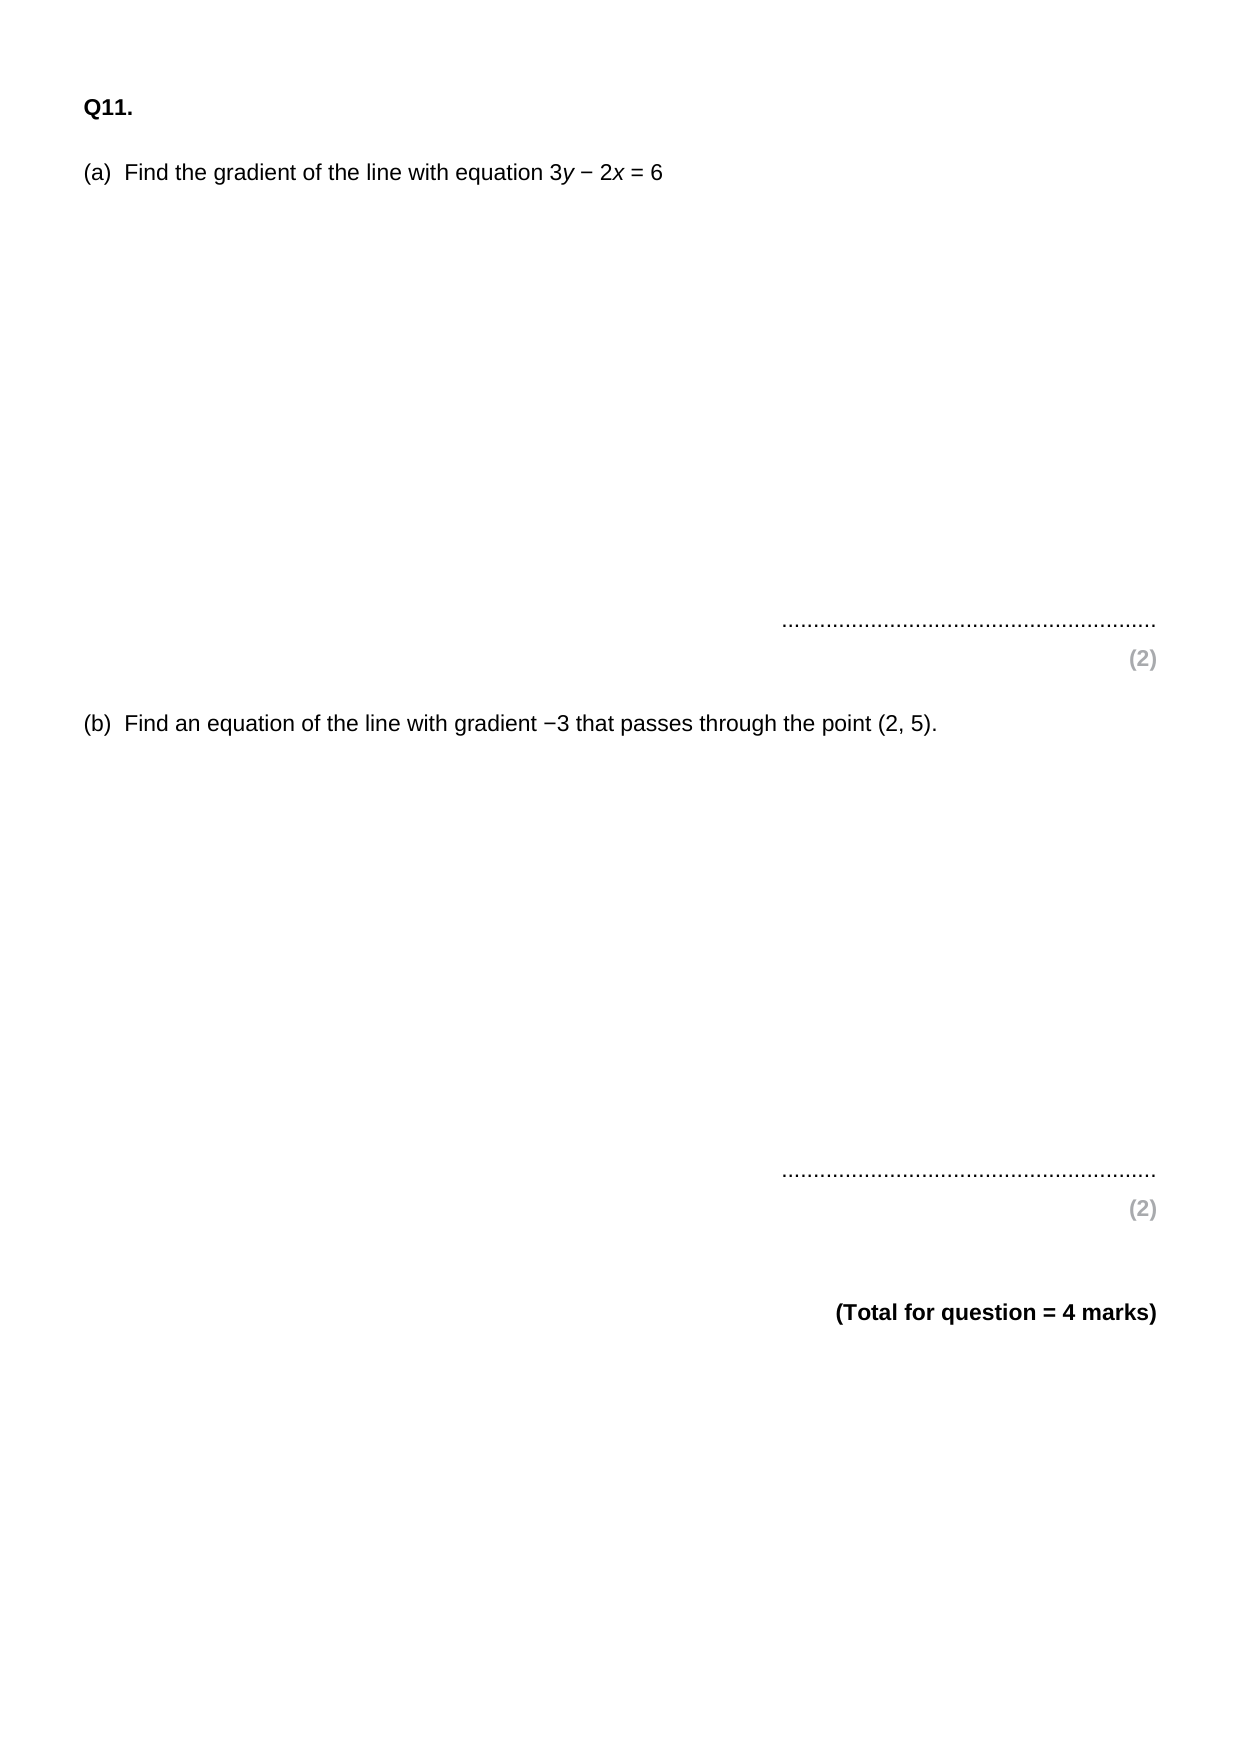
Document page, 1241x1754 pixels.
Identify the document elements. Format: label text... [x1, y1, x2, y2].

text (2) [83, 644, 1157, 671]
text Q11. [83, 94, 1157, 146]
text (Total for question = 4 marks) [83, 1299, 1157, 1326]
text (b) Find an equation of the line with gradient −3 that passes through the point (2, 5). [83, 683, 1157, 736]
text (2) [83, 1195, 1157, 1222]
text ........................................................... [83, 761, 1157, 1183]
text ........................................................... [83, 210, 1157, 632]
text (a) Find the gradient of the line with equation 3y − 2x = 6 [83, 159, 1157, 185]
